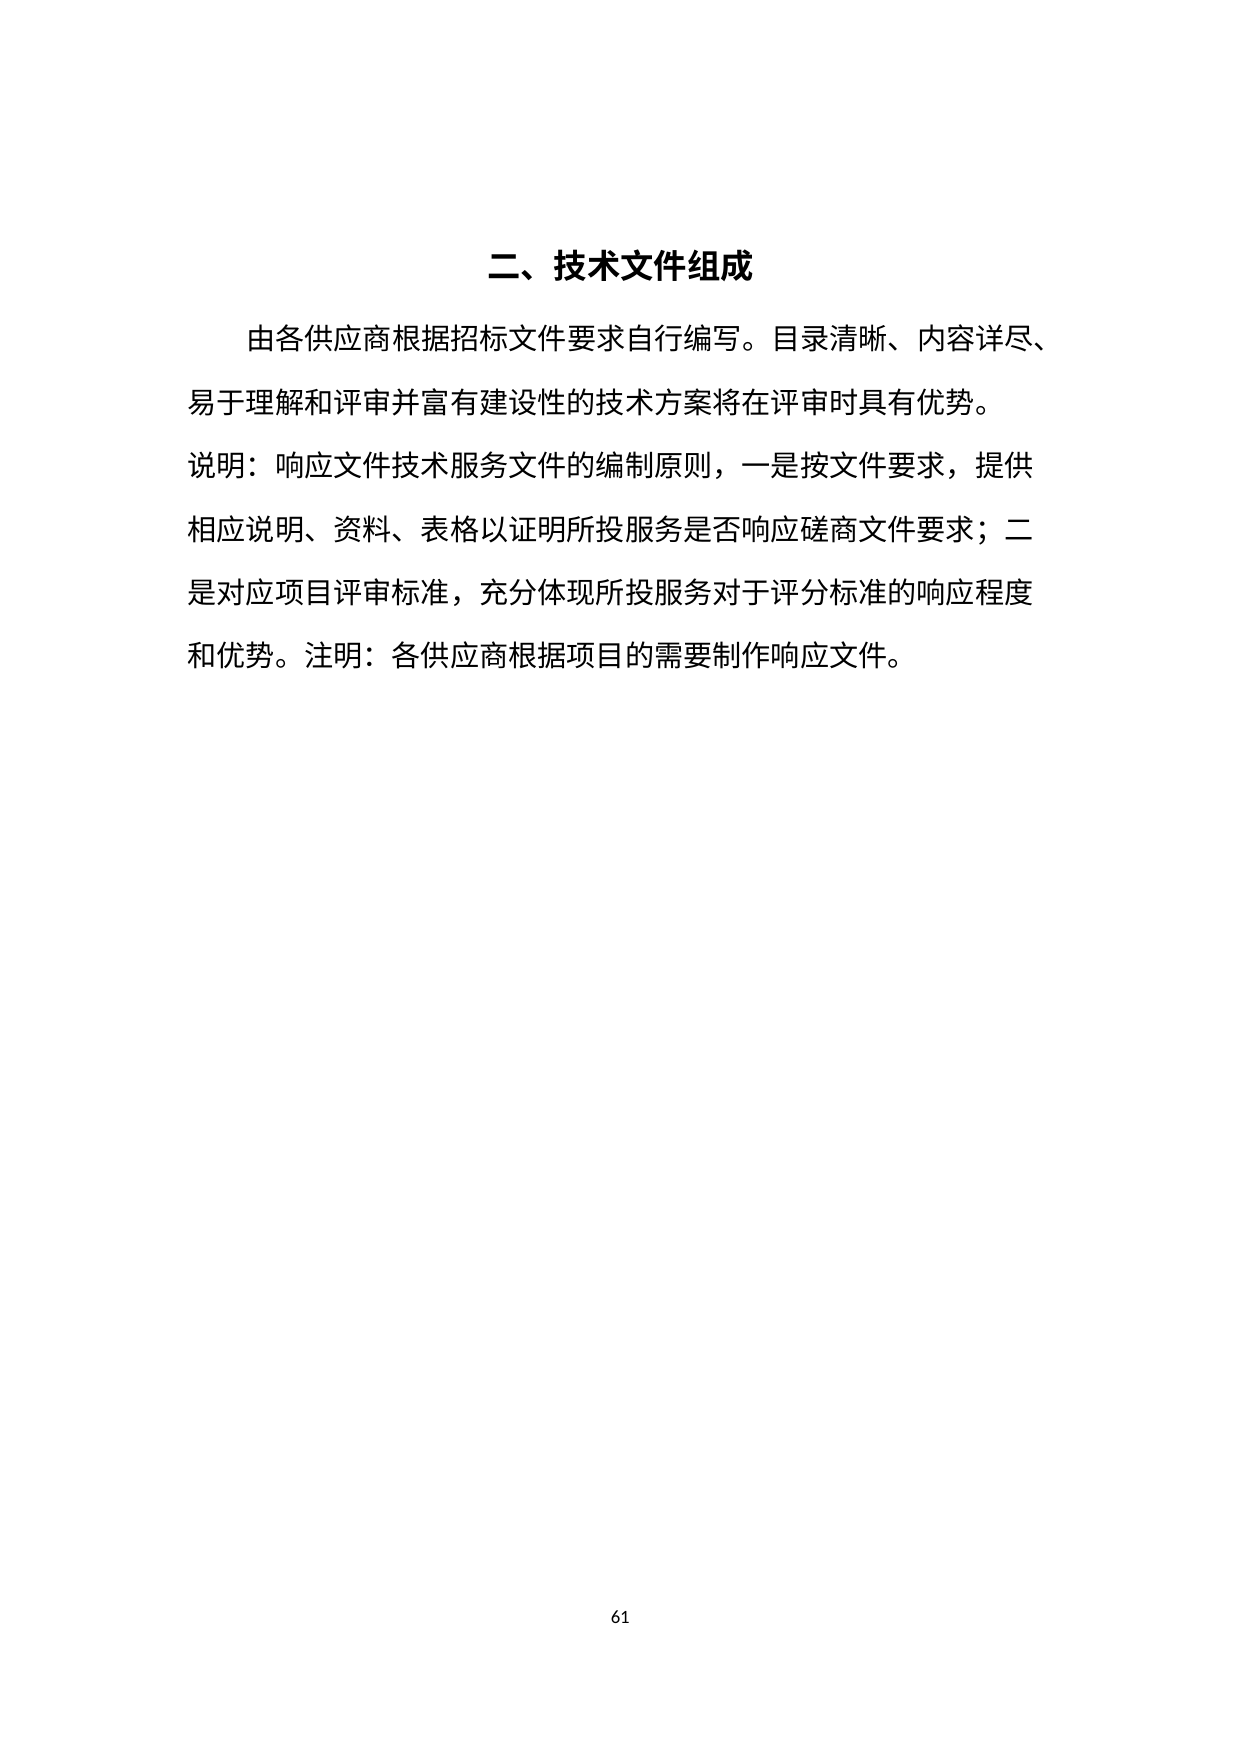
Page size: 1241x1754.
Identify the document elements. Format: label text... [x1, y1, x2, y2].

text 由各供应商根据招标文件要求自行编写。目录清晰、内容详尽、易于理解和评审并富有建设性的技术方案将在评审时具有优势。 [187, 316, 1053, 421]
text 说明：响应文件技术服务文件的编制原则，一是按文件要求，提供相应说明、资料、表格以证明所投服务是否响应磋商文件要求；二是对应项目评审标准，充分体现所投服务对于评分标准的响应程度和优势。注明：各供应商根据项目的需要制作响应文件。 [187, 443, 1053, 675]
subtitle 二、技术文件组成 [187, 237, 1053, 289]
